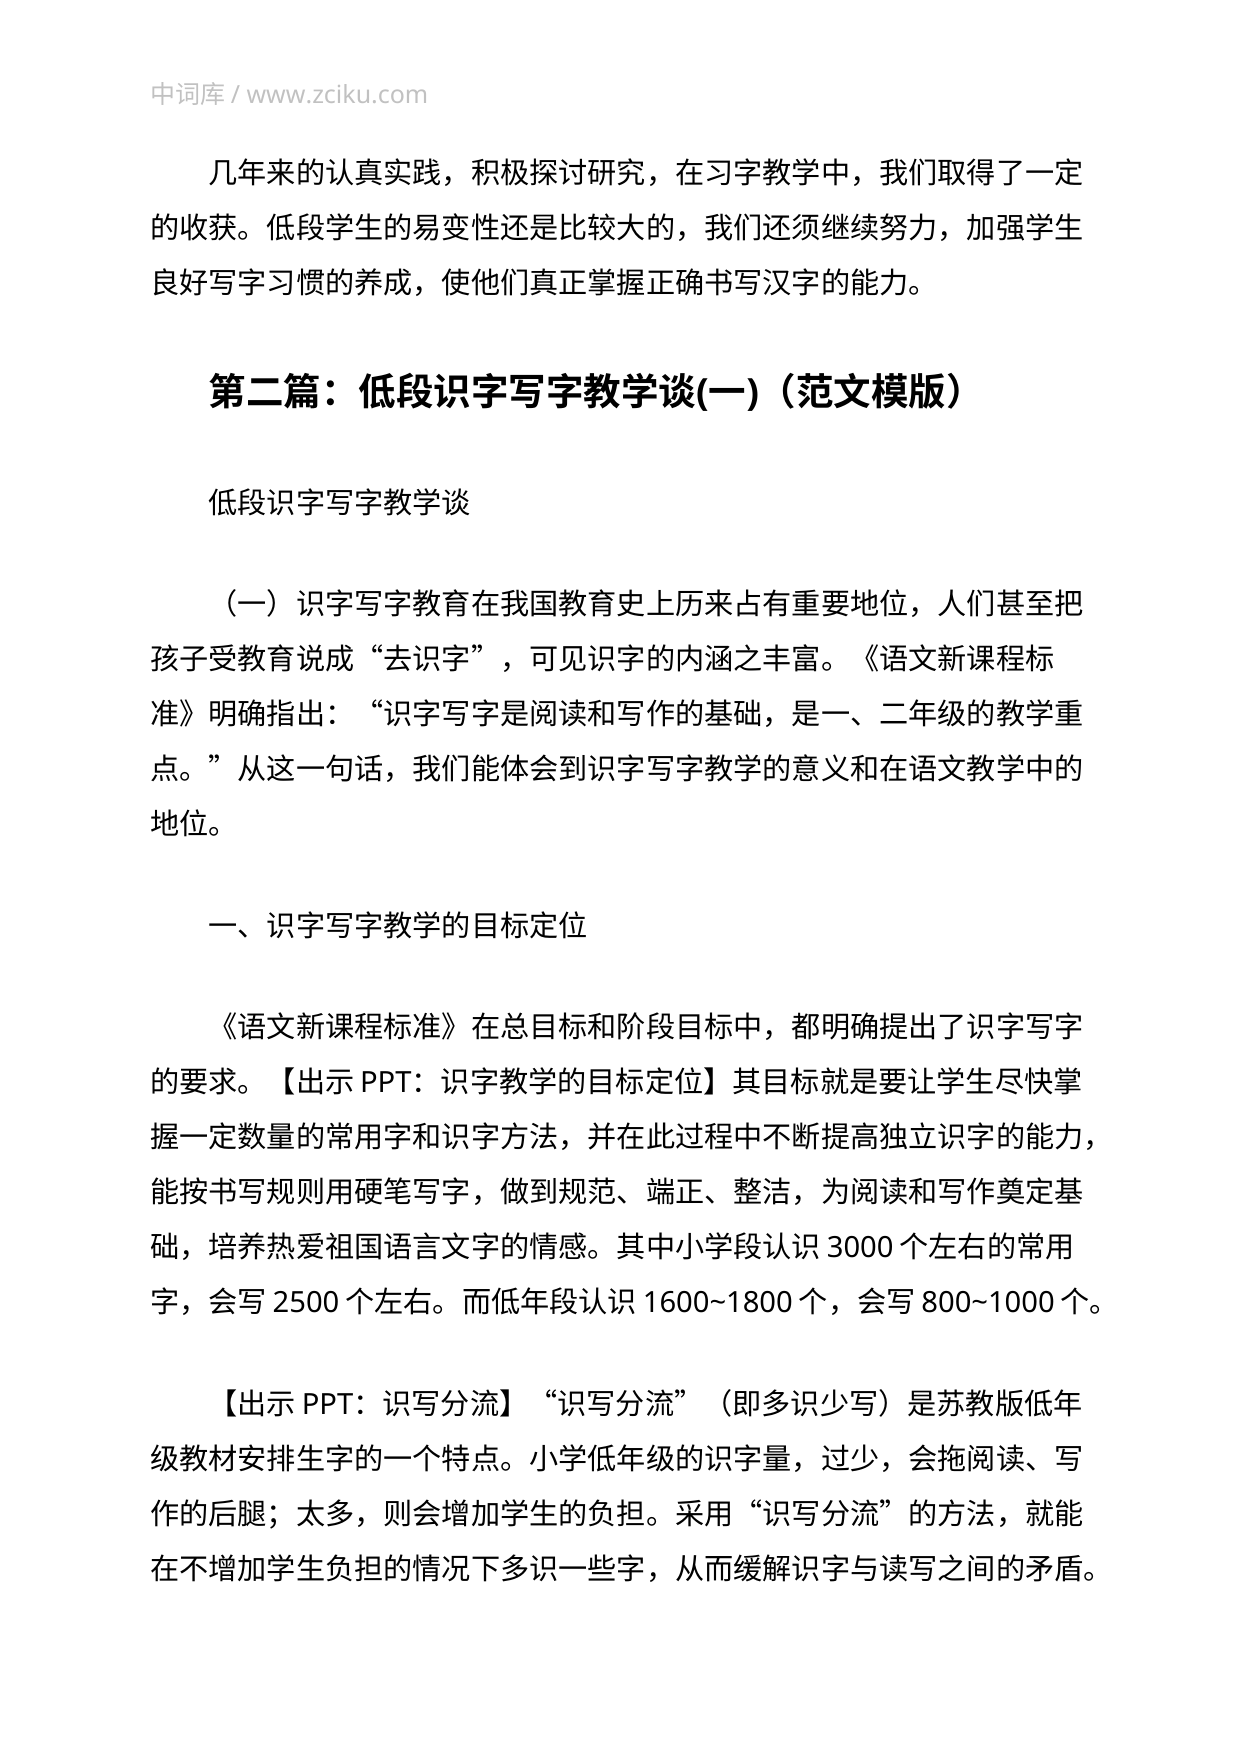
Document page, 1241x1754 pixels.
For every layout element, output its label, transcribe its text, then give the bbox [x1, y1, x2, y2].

text 第二篇：低段识字写字教学谈(一)（范文模版） [150, 362, 1090, 416]
text 《语文新课程标准》在总目标和阶段目标中，都明确提出了识字写字的要求。【出示PPT：识字教学的目标定位】其目标就是要让学生尽快掌握一定数量的常用字和识字方法，并在此过程中不断提高独立识字的能力，能按书写规则用硬笔写字，做到规范、端正、整洁，为阅读和写作奠定基础，培养热爱祖国语言文字的情感。其中小学段认识3000个左右的常用字，会写2500个左右。而低年段认识1600~1800个，会写800~1000个。 [150, 1004, 1090, 1321]
text 一、识字写字教学的目标定位 [150, 902, 1090, 944]
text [150, 1381, 1090, 1588]
text （一）识字写字教育在我国教育史上历来占有重要地位，人们甚至把孩子受教育说成“去识字”，可见识字的内涵之丰富。《语文新课程标准》明确指出：“识字写字是阅读和写作的基础，是一、二年级的教学重点。”从这一句话，我们能体会到识字写字教学的意义和在语文教学中的地位。 [150, 581, 1090, 843]
text 几年来的认真实践，积极探讨研究，在习字教学中，我们取得了一定的收获。低段学生的易变性还是比较大的，我们还须继续努力，加强学生良好写字习惯的养成，使他们真正掌握正确书写汉字的能力。 [150, 150, 1090, 302]
text 低段识字写字教学谈 [150, 479, 1090, 521]
